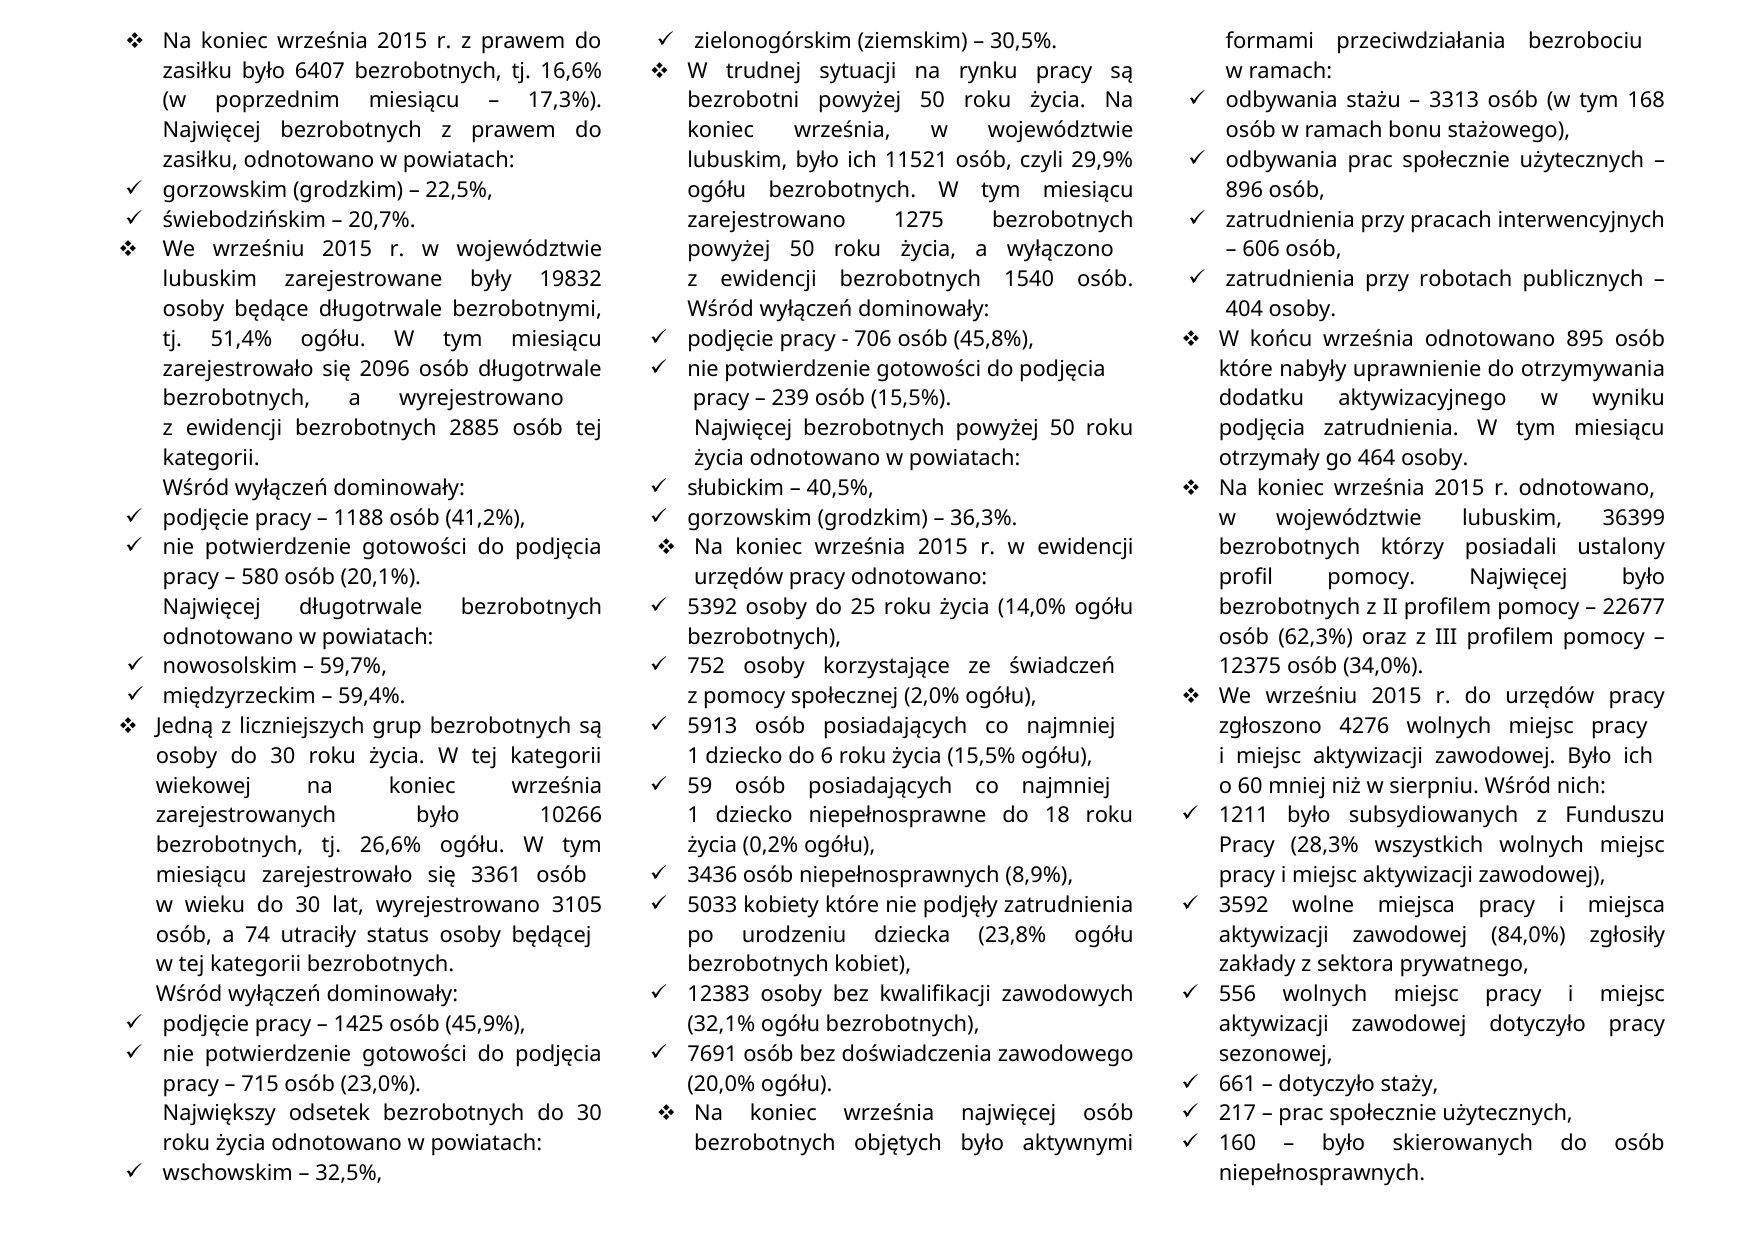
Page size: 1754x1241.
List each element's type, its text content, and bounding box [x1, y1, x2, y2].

list gorzowskim (grodzkim) – 22,5%, [125, 174, 602, 203]
list 3436 osób niepełnosprawnych (8,9%), [649, 859, 1134, 889]
list 5033 kobiety które nie podjęły zatrudnienia po urodzeniu dziecka (23,8% ogółu bezrobotnych kobiet), [649, 889, 1134, 978]
list nie potwierdzenie gotowości do podjęcia pracy – 580 osób (20,1%). [125, 531, 602, 591]
list 59 osób posiadających co najmniej 1 dziecko niepełnosprawne do 18 roku życia (0,2% ogółu), [649, 769, 1134, 859]
text Największy odsetek bezrobotnych do 30 roku życia odnotowano w powiatach: [162, 1097, 602, 1157]
list Na koniec września 2015 r. z prawem do zasiłku było 6407 bezrobotnych, tj. 16,6% (w poprzednim miesiącu – 17,3%). Najwięcej bezrobotnych z prawem do zasiłku, odnotowano w powiatach: [125, 25, 602, 174]
list podjęcie pracy – 1425 osób (45,9%), [125, 1008, 602, 1038]
list podjęcie pracy – 1188 osób (41,2%), [125, 501, 602, 531]
list Jedną z liczniejszych grup bezrobotnych są osoby do 30 roku życia. W tej kategorii wiekowej na koniec września zarejestrowanych było 10266 bezrobotnych, tj. 26,6% ogółu. W tym miesiącu zarejestrowało się 3361 osób w wieku do 30 lat, wyrejestrowano 3105 osób, a 74 utraciły status osoby będącej w tej kategorii bezrobotnych. [118, 710, 602, 978]
text Najwięcej długotrwale bezrobotnych odnotowano w powiatach: [162, 591, 602, 650]
text pracy – 239 osób (15,5%). [687, 382, 1134, 412]
list słubickim – 40,5%, [649, 472, 1134, 501]
text Najwięcej bezrobotnych powyżej 50 roku życia odnotowano w powiatach: [694, 412, 1134, 472]
list Na koniec września 2015 r. odnotowano, w województwie lubuskim, 36399 bezrobotnych którzy posiadali ustalony profil pomocy. Najwięcej było bezrobotnych z II profilem pomocy – 22677 osób (62,3%) oraz z III profilem pomocy – 12375 osób (34,0%). [1181, 472, 1665, 680]
list 556 wolnych miejsc pracy i miejsc aktywizacji zawodowej dotyczyło pracy sezonowej, [1181, 978, 1665, 1067]
text Wśród wyłączeń dominowały: [156, 978, 602, 1008]
list 7691 osób bez doświadczenia zawodowego (20,0% ogółu). [649, 1038, 1134, 1097]
list gorzowskim (grodzkim) – 36,3%. [649, 501, 1134, 531]
list We wrześniu 2015 r. do urzędów pracy zgłoszono 4276 wolnych miejsc pracy i miejsc aktywizacji zawodowej. Było ich o 60 mniej niż w sierpniu. Wśród nich: [1181, 680, 1665, 799]
text Wśród wyłączeń dominowały: [162, 472, 602, 501]
list 5392 osoby do 25 roku życia (14,0% ogółu bezrobotnych), [649, 591, 1134, 650]
list odbywania prac społecznie użytecznych – 896 osób, [1188, 144, 1665, 203]
list zatrudnienia przy pracach interwencyjnych – 606 osób, [1188, 203, 1665, 263]
list 3592 wolne miejsca pracy i miejsca aktywizacji zawodowej (84,0%) zgłosiły zakłady z sektora prywatnego, [1181, 889, 1665, 978]
list 5913 osób posiadających co najmniej 1 dziecko do 6 roku życia (15,5% ogółu), [649, 710, 1134, 769]
list nie potwierdzenie gotowości do podjęcia [649, 352, 1134, 382]
list Na koniec września najwięcej osób bezrobotnych objętych było aktywnymi formami przeciwdziałania bezrobociu w ramach: [1188, 25, 1665, 84]
list Na koniec września najwięcej osób bezrobotnych objętych było aktywnymi formami przeciwdziałania bezrobociu w ramach: [656, 1097, 1134, 1157]
list nowosolskim – 59,7%, [126, 650, 602, 680]
list 752 osoby korzystające ze świadczeń z pomocy społecznej (2,0% ogółu), [649, 650, 1134, 710]
list zatrudnienia przy robotach publicznych – 404 osoby. [1188, 263, 1665, 323]
list wschowskim – 32,5%, [125, 1157, 602, 1187]
list 661 – dotyczyło staży, [1181, 1067, 1665, 1097]
list We wrześniu 2015 r. w województwie lubuskim zarejestrowane były 19832 osoby będące długotrwale bezrobotnymi, tj. 51,4% ogółu. W tym miesiącu zarejestrowało się 2096 osób długotrwale bezrobotnych, a wyrejestrowano z ewidencji bezrobotnych 2885 osób tej kategorii. [118, 233, 602, 472]
list podjęcie pracy - 706 osób (45,8%), [649, 323, 1134, 352]
list 12383 osoby bez kwalifikacji zawodowych (32,1% ogółu bezrobotnych), [649, 978, 1134, 1038]
list międzyrzeckim – 59,4%. [126, 680, 602, 710]
list W końcu września odnotowano 895 osób które nabyły uprawnienie do otrzymywania dodatku aktywizacyjnego w wyniku podjęcia zatrudnienia. W tym miesiącu otrzymały go 464 osoby. [1181, 323, 1665, 472]
list 1211 było subsydiowanych z Funduszu Pracy (28,3% wszystkich wolnych miejsc pracy i miejsc aktywizacji zawodowej), [1181, 799, 1665, 889]
list świebodzińskim – 20,7%. [125, 203, 602, 233]
list Na koniec września 2015 r. w ewidencji urzędów pracy odnotowano: [656, 531, 1134, 591]
list zielonogórskim (ziemskim) – 30,5%. [656, 25, 1134, 54]
list W trudnej sytuacji na rynku pracy są bezrobotni powyżej 50 roku życia. Na koniec września, w województwie lubuskim, było ich 11521 osób, czyli 29,9% ogółu bezrobotnych. W tym miesiącu zarejestrowano 1275 bezrobotnych powyżej 50 roku życia, a wyłączono z ewidencji bezrobotnych 1540 osób. Wśród wyłączeń dominowały: [649, 54, 1134, 323]
list 160 – było skierowanych do osób niepełnosprawnych. [1181, 1127, 1665, 1187]
list nie potwierdzenie gotowości do podjęcia pracy – 715 osób (23,0%). [125, 1038, 602, 1097]
list 217 – prac społecznie użytecznych, [1181, 1097, 1665, 1127]
list odbywania stażu – 3313 osób (w tym 168 osób w ramach bonu stażowego), [1188, 84, 1665, 144]
